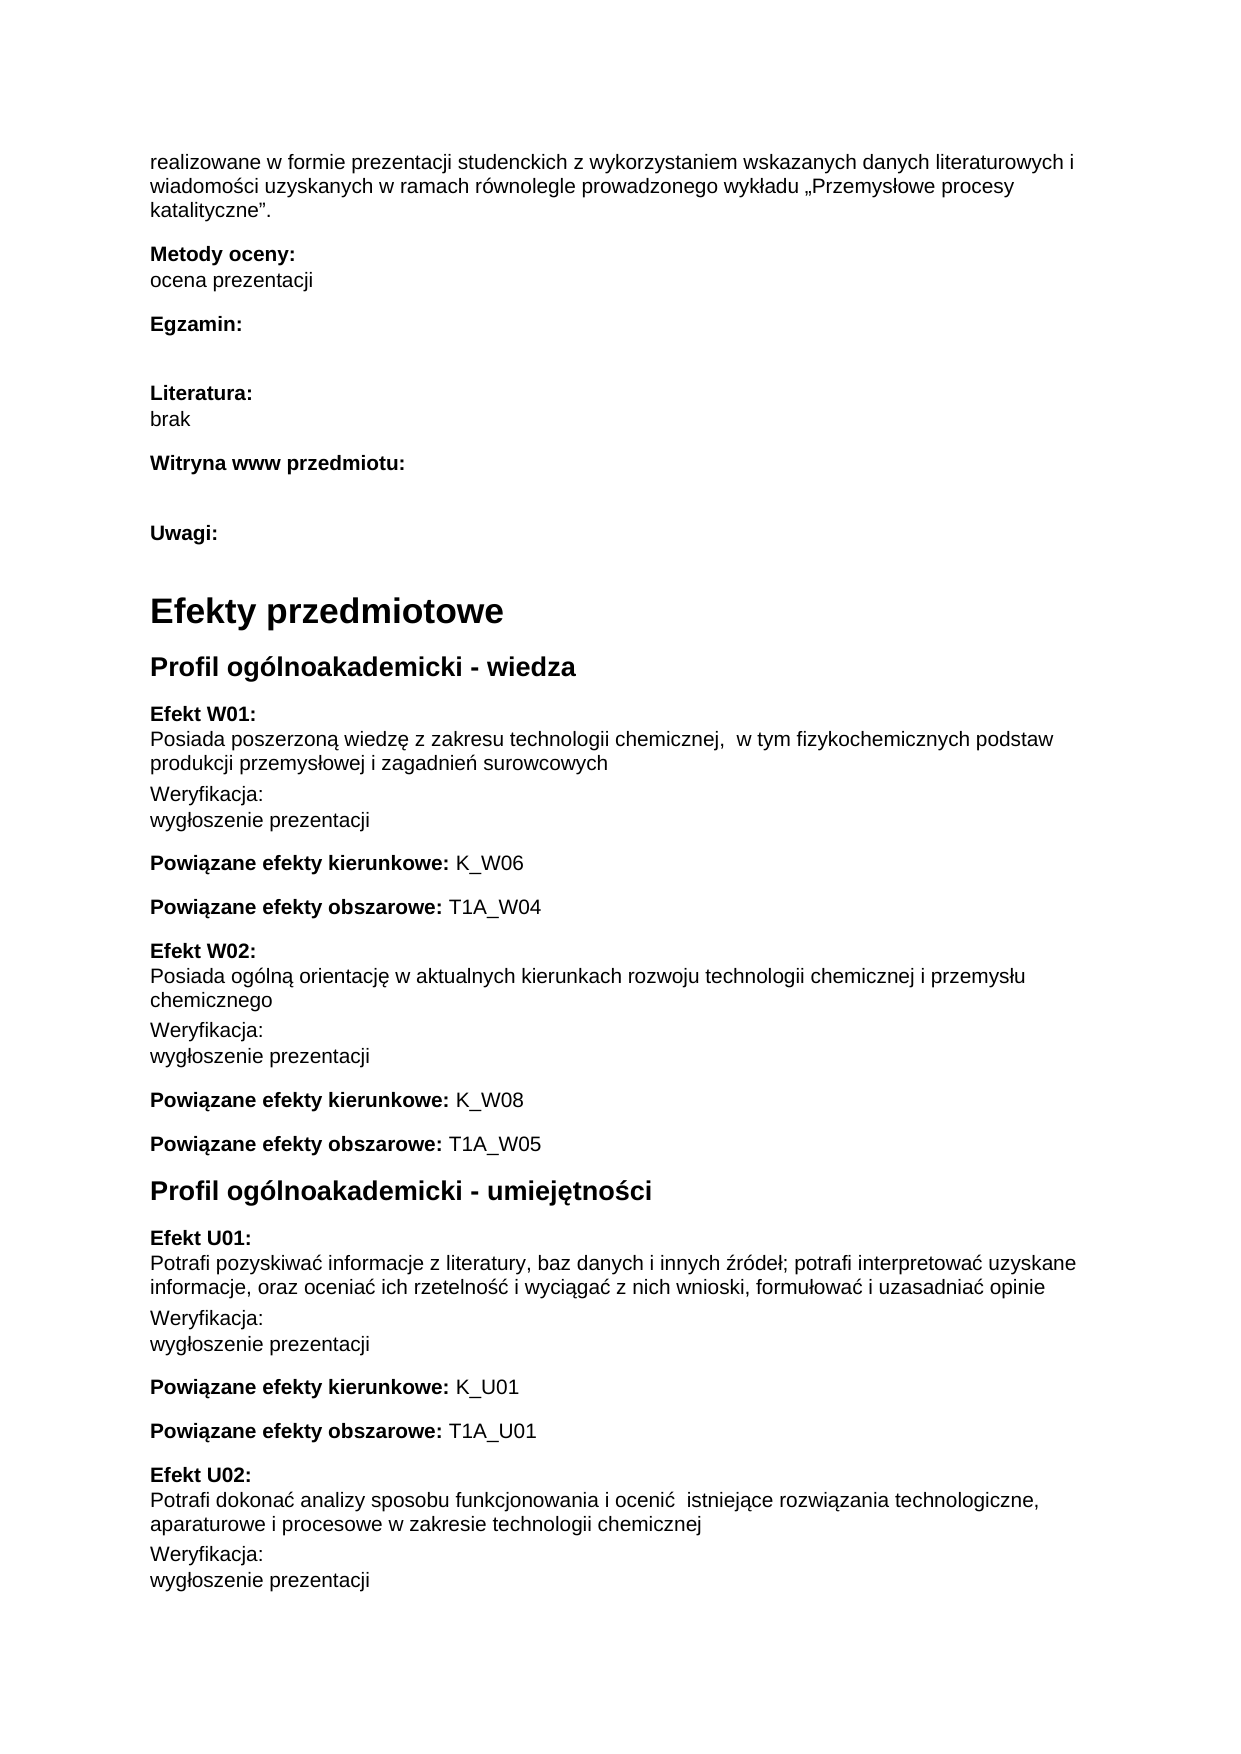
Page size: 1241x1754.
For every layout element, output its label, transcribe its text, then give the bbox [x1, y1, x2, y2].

text Weryfikacja: [150, 1542, 1090, 1566]
subtitle Efekty przedmiotowe [150, 591, 1090, 631]
text Powiązane efekty kierunkowe: K_W08 [150, 1088, 1090, 1112]
text wygłoszenie prezentacji [150, 1044, 1090, 1068]
text ocena prezentacji [150, 268, 1090, 292]
text Literatura: [150, 381, 1090, 405]
text wygłoszenie prezentacji [150, 807, 1090, 831]
text Efekt U01: [150, 1226, 1090, 1250]
text brak [150, 407, 1090, 431]
text Metody oceny: [150, 242, 1090, 266]
subtitle Profil ogólnoakademicki - wiedza [150, 651, 1090, 682]
text Powiązane efekty kierunkowe: K_W06 [150, 851, 1090, 875]
subtitle Profil ogólnoakademicki - umiejętności [150, 1175, 1090, 1206]
text Powiązane efekty obszarowe: T1A_U01 [150, 1419, 1090, 1443]
text Witryna www przedmiotu: [150, 451, 1090, 475]
text Potrafi dokonać analizy sposobu funkcjonowania i ocenić istniejące rozwiązania technologiczne, aparaturowe i procesowe w zakresie technologii chemicznej [150, 1488, 1090, 1536]
text wygłoszenie prezentacji [150, 1568, 1090, 1592]
text Egzamin: [150, 311, 1090, 335]
text Weryfikacja: [150, 1305, 1090, 1329]
text Weryfikacja: [150, 781, 1090, 805]
text Powiązane efekty obszarowe: T1A_W05 [150, 1131, 1090, 1155]
text Efekt U02: [150, 1463, 1090, 1487]
text Uwagi: [150, 521, 1090, 545]
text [150, 150, 1090, 222]
text Efekt W02: [150, 939, 1090, 963]
text Weryfikacja: [150, 1018, 1090, 1042]
text Potrafi pozyskiwać informacje z literatury, baz danych i innych źródeł; potrafi interpretować uzyskane informacje, oraz oceniać ich rzetelność i wyciągać z nich wnioski, formułować i uzasadniać opinie [150, 1251, 1090, 1299]
text Posiada poszerzoną wiedzę z zakresu technologii chemicznej, w tym fizykochemicznych podstaw produkcji przemysłowej i zagadnień surowcowych [150, 727, 1090, 775]
text Posiada ogólną orientację w aktualnych kierunkach rozwoju technologii chemicznej i przemysłu chemicznego [150, 964, 1090, 1012]
text wygłoszenie prezentacji [150, 1331, 1090, 1355]
text Powiązane efekty obszarowe: T1A_W04 [150, 895, 1090, 919]
text Powiązane efekty kierunkowe: K_U01 [150, 1375, 1090, 1399]
text Efekt W01: [150, 702, 1090, 726]
